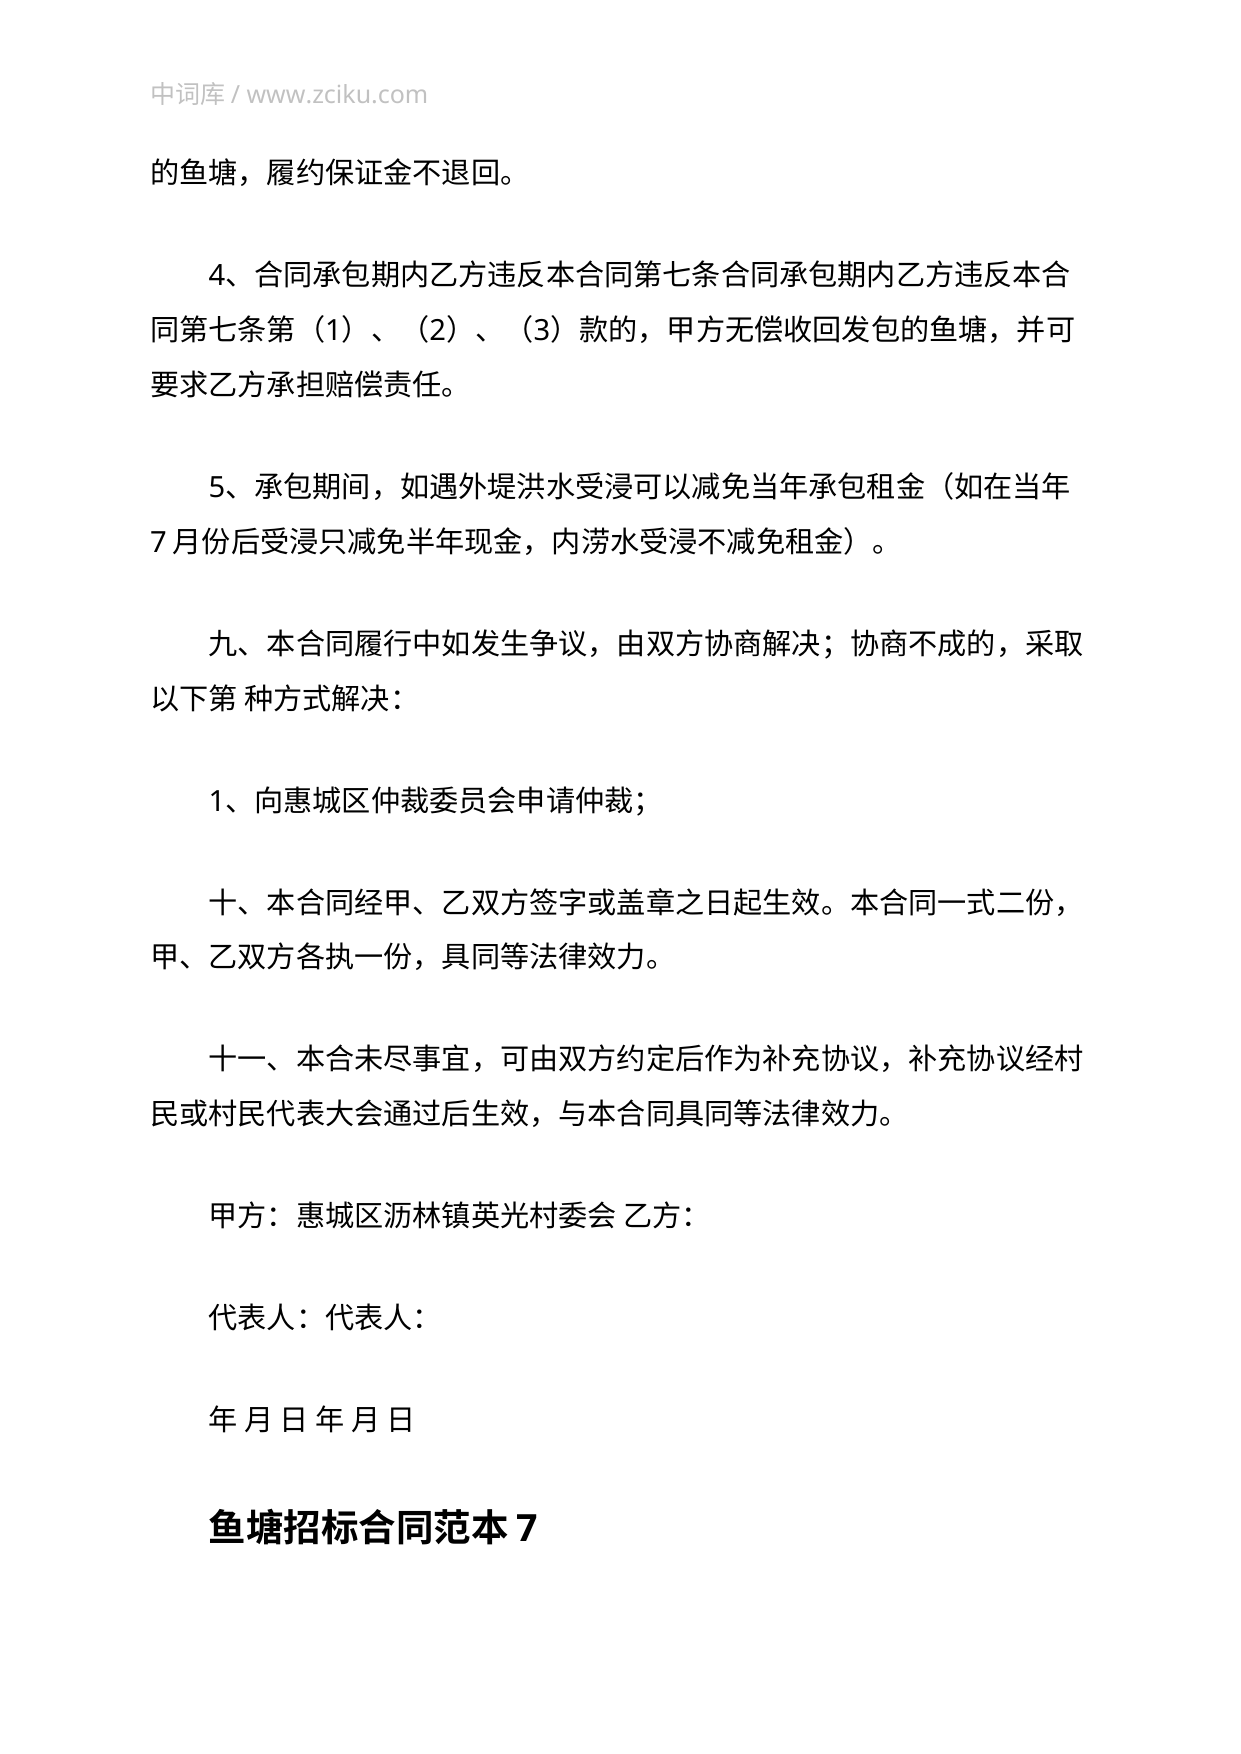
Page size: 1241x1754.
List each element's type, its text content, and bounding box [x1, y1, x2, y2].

text 4、合同承包期内乙方违反本合同第七条合同承包期内乙方违反本合同第七条第（1）、（2）、（3）款的，甲方无偿收回发包的鱼塘，并可要求乙方承担赔偿责任。 [150, 252, 1090, 404]
text 九、本合同履行中如发生争议，由双方协商解决；协商不成的，采取以下第 种方式解决： [150, 621, 1090, 718]
text 年 月 日 年 月 日 [150, 1396, 1090, 1438]
text 十、本合同经甲、乙双方签字或盖章之日起生效。本合同一式二份，甲、乙双方各执一份，具同等法律效力。 [150, 879, 1090, 976]
text 十一、本合未尽事宜，可由双方约定后作为补充协议，补充协议经村民或村民代表大会通过后生效，与本合同具同等法律效力。 [150, 1036, 1090, 1133]
text 1、向惠城区仲裁委员会申请仲裁； [150, 777, 1090, 819]
text 代表人：代表人： [150, 1294, 1090, 1337]
text 5、承包期间，如遇外堤洪水受浸可以减免当年承包租金（如在当年7月份后受浸只减免半年现金，内涝水受浸不减免租金）。 [150, 463, 1090, 561]
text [150, 150, 1090, 192]
text 鱼塘招标合同范本7 [150, 1498, 1090, 1552]
text 甲方：惠城区沥林镇英光村委会 乙方： [150, 1192, 1090, 1235]
